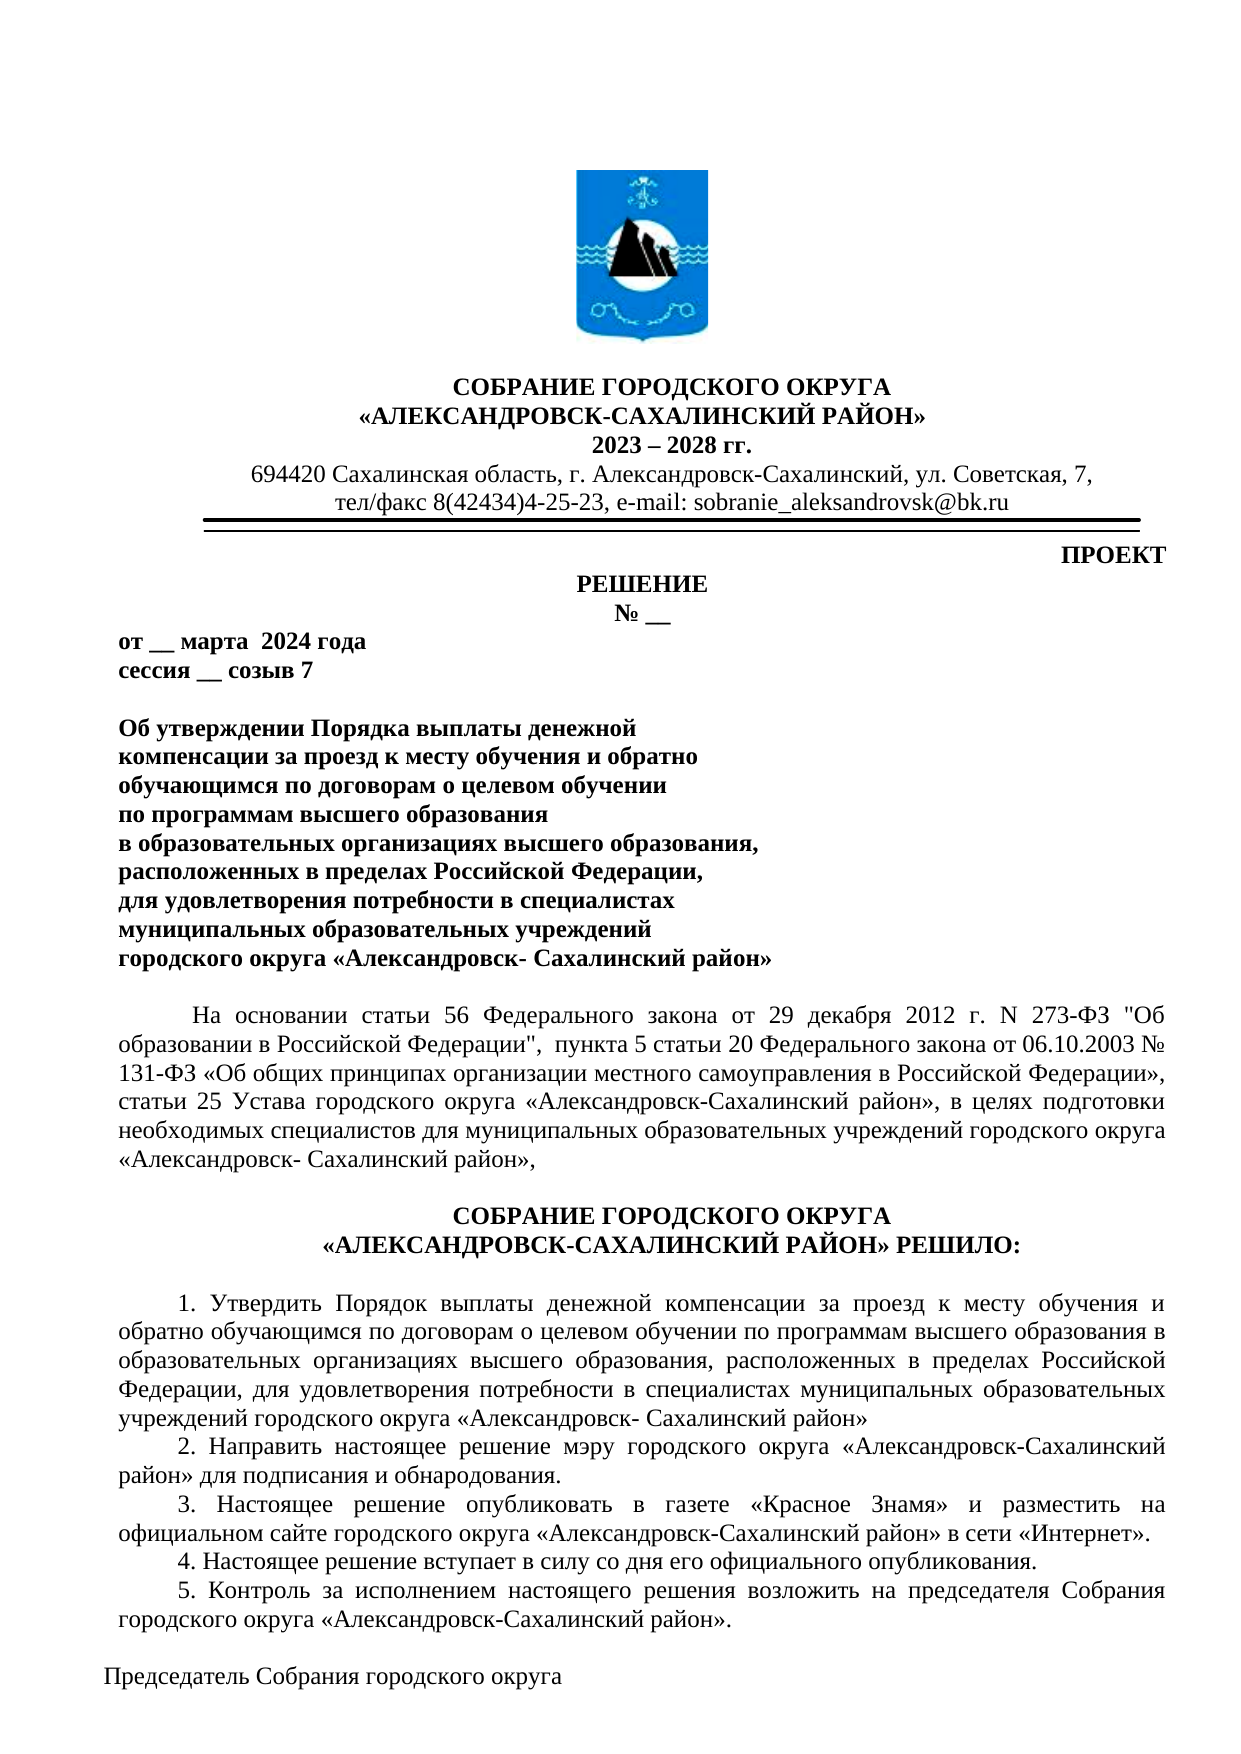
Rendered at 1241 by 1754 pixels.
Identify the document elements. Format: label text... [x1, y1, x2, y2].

text расположенных в пределах Российской Федерации, [118, 856, 1166, 885]
text 4. Настоящее решение вступает в силу со дня его официального опубликования. [118, 1546, 1166, 1575]
text 2023 – 2028 гг. [118, 430, 1166, 459]
text Об утверждении Порядка выплаты денежной [118, 713, 1166, 741]
text СОБРАНИЕ ГОРОДСКОГО ОКРУГА «АЛЕКСАНДРОВСК-САХАЛИНСКИЙ РАЙОН» [118, 372, 1166, 430]
text обучающимся по договорам о целевом обучении [118, 770, 1166, 799]
text в образовательных организациях высшего образования, [118, 828, 1166, 856]
text Председатель Собрания городского округа [103, 1661, 1166, 1690]
text тел/факс 8(42434)4-25-23, e-mail: sobranie_aleksandrovsk@bk.ru [118, 487, 1166, 516]
text СОБРАНИЕ ГОРОДСКОГО ОКРУГА [118, 1201, 1166, 1230]
text 2. Направить настоящее решение мэру городского округа «Александровск-Сахалинский район» для подписания и обнародования. [118, 1431, 1166, 1489]
text муниципальных образовательных учреждений [118, 914, 1166, 943]
picture [576, 170, 709, 344]
text 694420 Сахалинская область, г. Александровск-Сахалинский, ул. Советская, 7, [118, 459, 1166, 487]
text 1. Утвердить Порядок выплаты денежной компенсации за проезд к месту обучения и обратно обучающимся по договорам о целевом обучении по программам высшего образования в образовательных организациях высшего образования, расположенных в пределах Российской Федерации, для удовлетворения потребности в специалистах муниципальных образовательных учреждений городского округа «Александровск- Сахалинский район» [118, 1288, 1166, 1431]
text от __ марта 2024 года [118, 626, 1166, 655]
text 3. Настоящее решение опубликовать в газете «Красное Знамя» и разместить на официальном сайте городского округа «Александровск-Сахалинский район» в сети «Интернет». [118, 1489, 1166, 1546]
text На основании статьи 56 Федерального закона от 29 декабря 2012 г. N 273-ФЗ "Об образовании в Российской Федерации", пункта 5 статьи 20 Федерального закона от 06.10.2003 № 131-ФЗ «Об общих принципах организации местного самоуправления в Российской Федерации», статьи 25 Устава городского округа «Александровск-Сахалинский район», в целях подготовки необходимых специалистов для муниципальных образовательных учреждений городского округа «Александровск- Сахалинский район», [118, 1000, 1166, 1173]
text 5. Контроль за исполнением настоящего решения возложить на председателя Собрания городского округа «Александровск-Сахалинский район». [118, 1575, 1166, 1633]
text для удовлетворения потребности в специалистах [118, 885, 1166, 914]
text по программам высшего образования [118, 799, 1166, 828]
text «АЛЕКСАНДРОВСК-САХАЛИНСКИЙ РАЙОН» РЕШИЛО: [118, 1230, 1166, 1259]
text сессия __ созыв 7 [118, 655, 1166, 684]
text РЕШЕНИЕ [118, 569, 1166, 598]
text № __ [118, 598, 1166, 626]
text городского округа «Александровск- Сахалинский район» [118, 943, 1166, 971]
text ПРОЕКТ [118, 540, 1166, 569]
text компенсации за проезд к месту обучения и обратно [118, 741, 1166, 770]
